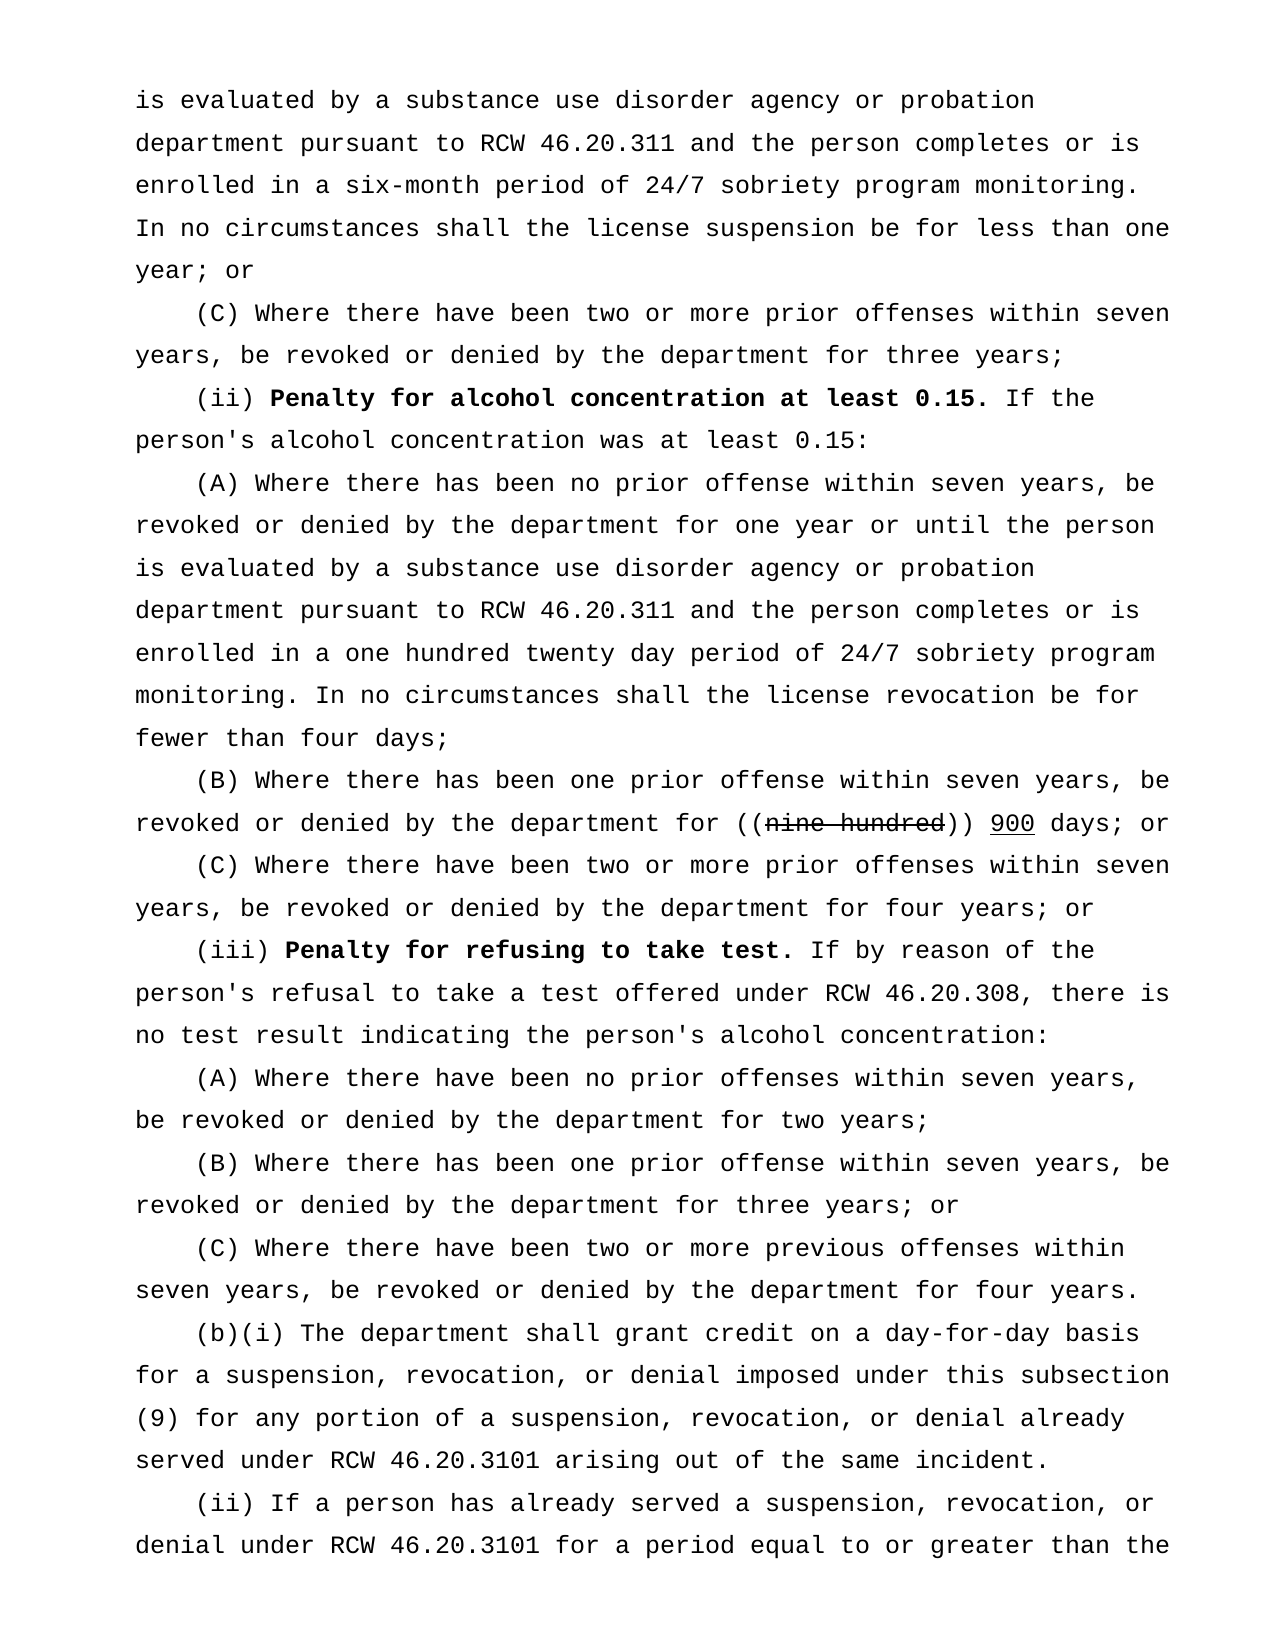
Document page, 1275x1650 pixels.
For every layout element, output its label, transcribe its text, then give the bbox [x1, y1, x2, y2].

text (C) Where there have been two or more prior offenses within seven years, be revoked or denied by the department for four years; or [135, 840, 1170, 925]
text (C) Where there have been two or more prior offenses within seven years, be revoked or denied by the department for three years; [135, 287, 1170, 372]
text (ii) Penalty for alcohol concentration at least 0.15. If the person's alcohol concentration was at least 0.15: [135, 372, 1170, 457]
text (C) Where there have been two or more previous offenses within seven years, be revoked or denied by the department for four years. [135, 1222, 1170, 1307]
text (b)(i) The department shall grant credit on a day-for-day basis for a suspension, revocation, or denial imposed under this subsection (9) for any portion of a suspension, revocation, or denial already served under RCW 46.20.3101 arising out of the same incident. [135, 1307, 1170, 1477]
text (A) Where there has been no prior offense within seven years, be revoked or denied by the department for one year or until the person is evaluated by a substance use disorder agency or probation department pursuant to RCW 46.20.311 and the person completes or is enrolled in a one hundred twenty day period of 24/7 sobriety program monitoring. In no circumstances shall the license revocation be for fewer than four days; [135, 457, 1170, 755]
text (B) Where there has been one prior offense within seven years, be revoked or denied by the department for ((nine hundred)) 900 days; or [135, 755, 1170, 840]
text (B) Where there has been one prior offense within seven years, be revoked or denied by the department for three years; or [135, 1137, 1170, 1222]
text (iii) Penalty for refusing to take test. If by reason of the person's refusal to take a test offered under RCW 46.20.308, there is no test result indicating the person's alcohol concentration: [135, 925, 1170, 1052]
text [135, 1477, 1170, 1562]
text (A) Where there have been no prior offenses within seven years, be revoked or denied by the department for two years; [135, 1052, 1170, 1137]
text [135, 75, 1170, 287]
